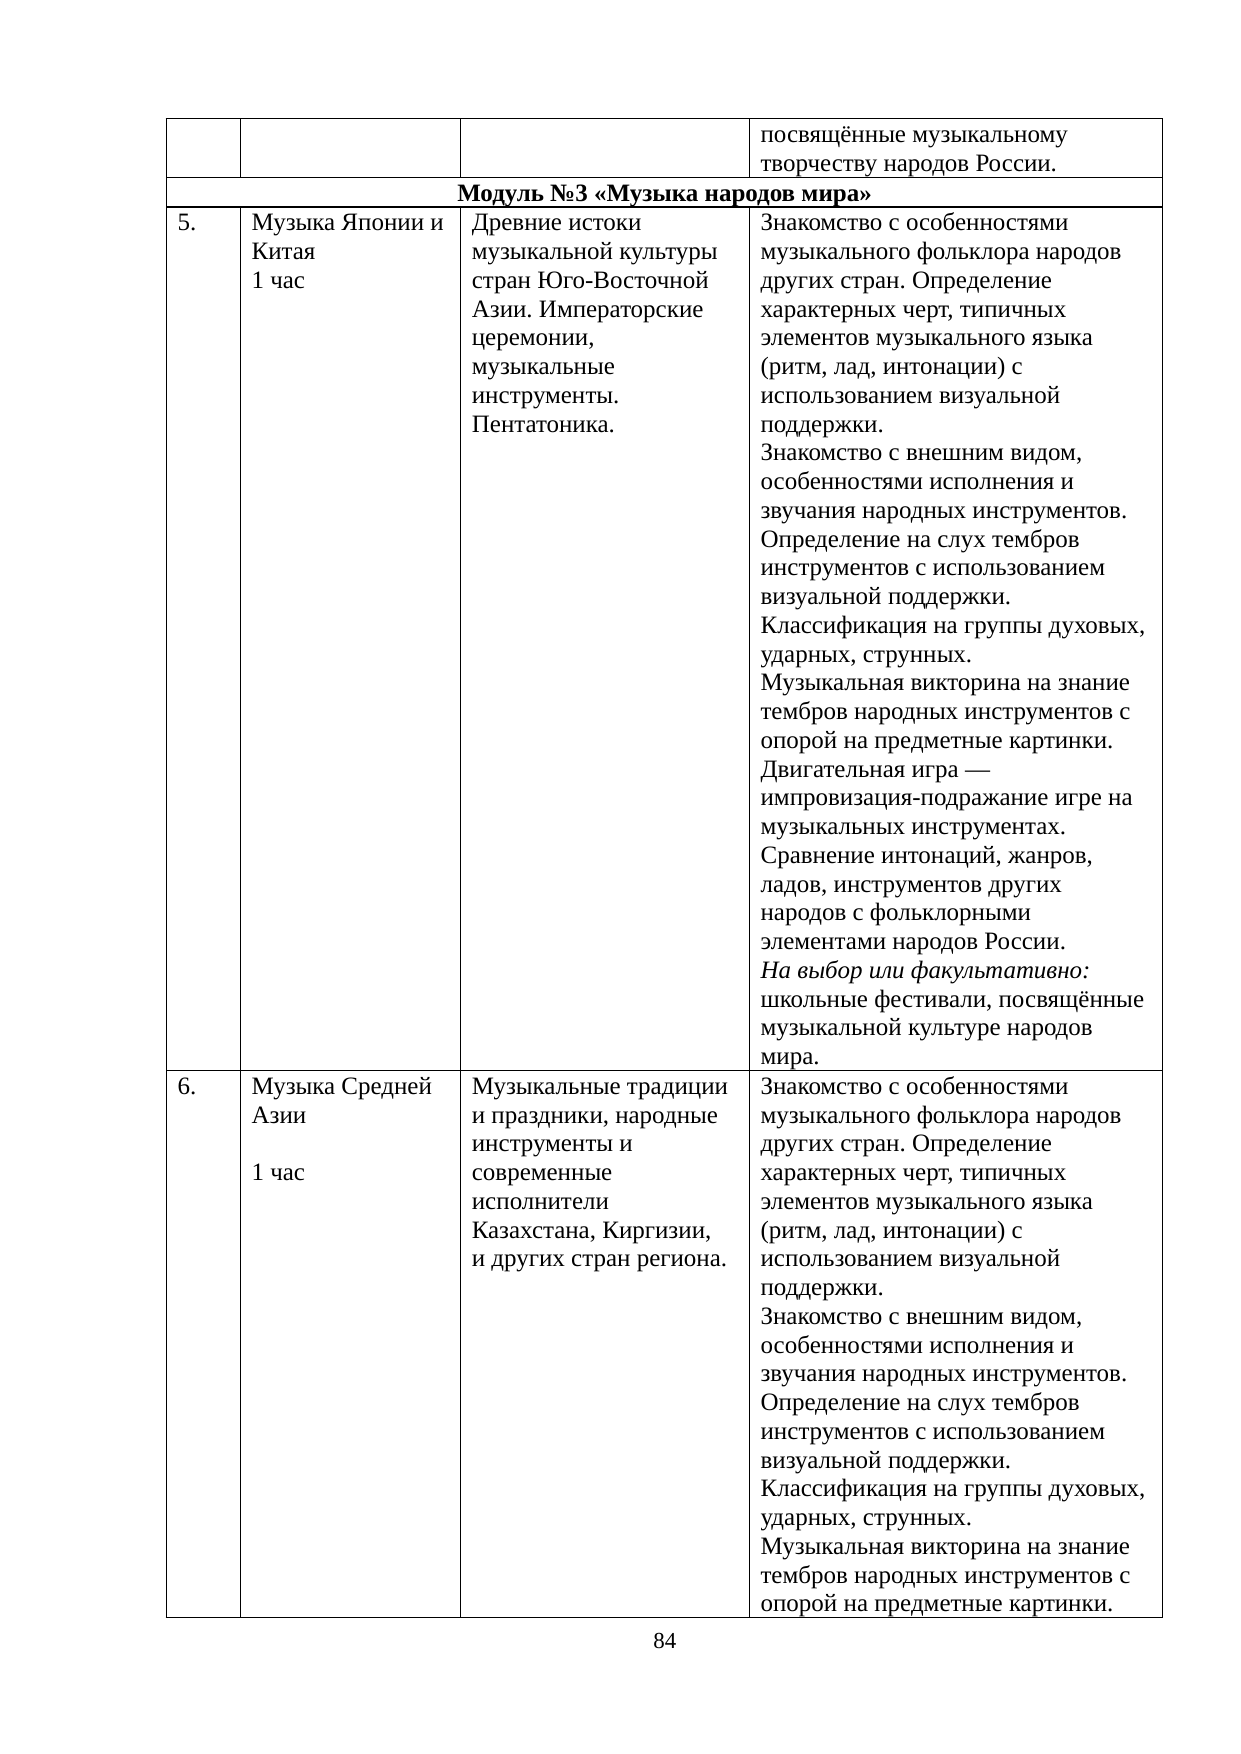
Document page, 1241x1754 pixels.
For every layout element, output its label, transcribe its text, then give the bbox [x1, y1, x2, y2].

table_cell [461, 1071, 749, 1617]
table_cell 5. [167, 208, 240, 1070]
table_cell Древние истоки музыкальной культуры стран Юго-Восточной Азии. Императорские церемонии, музыкальные инструменты. Пентатоника. [461, 208, 749, 1070]
table_cell 4. [167, 119, 240, 177]
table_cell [241, 1071, 460, 1617]
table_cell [461, 119, 749, 177]
table_cell 6. [167, 1071, 240, 1617]
table_cell Модуль №3 «Музыка народов мира» [167, 178, 1162, 206]
table_cell Музыка Японии и Китая 1 час [241, 208, 460, 1070]
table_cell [750, 119, 1162, 177]
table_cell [750, 1071, 1162, 1617]
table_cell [241, 119, 460, 177]
